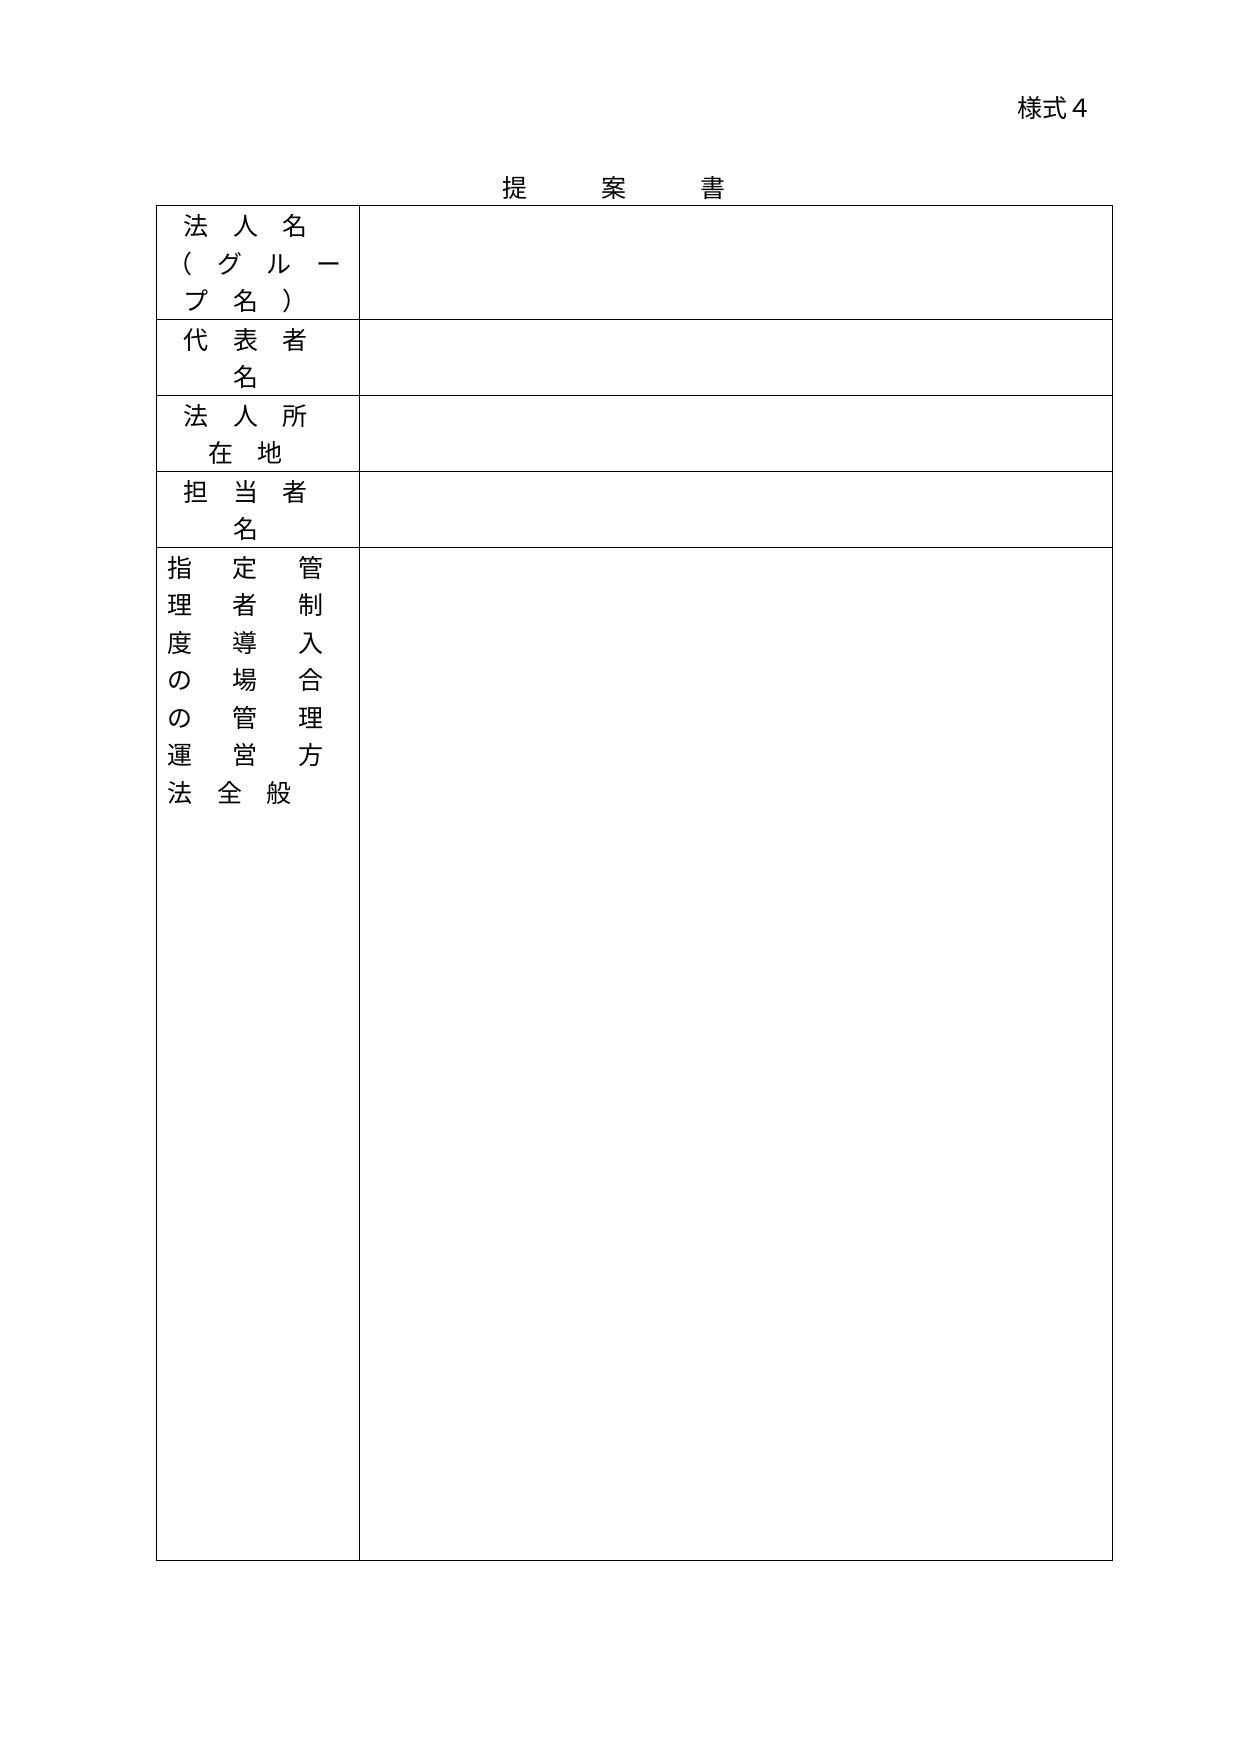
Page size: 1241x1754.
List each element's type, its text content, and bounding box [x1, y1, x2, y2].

table_cell 担当者名 [157, 472, 359, 547]
table_cell [360, 320, 1112, 394]
table_header [360, 206, 1112, 318]
table_cell 代表者名 [157, 320, 359, 394]
table_cell [360, 472, 1112, 547]
table_header 法人名 （グループ名） [157, 206, 359, 318]
table_cell [360, 548, 1112, 1560]
table_cell 法人所在地 [157, 396, 359, 471]
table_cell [157, 548, 359, 1560]
table_cell [360, 396, 1112, 471]
text 提 案 書 [167, 167, 1084, 205]
